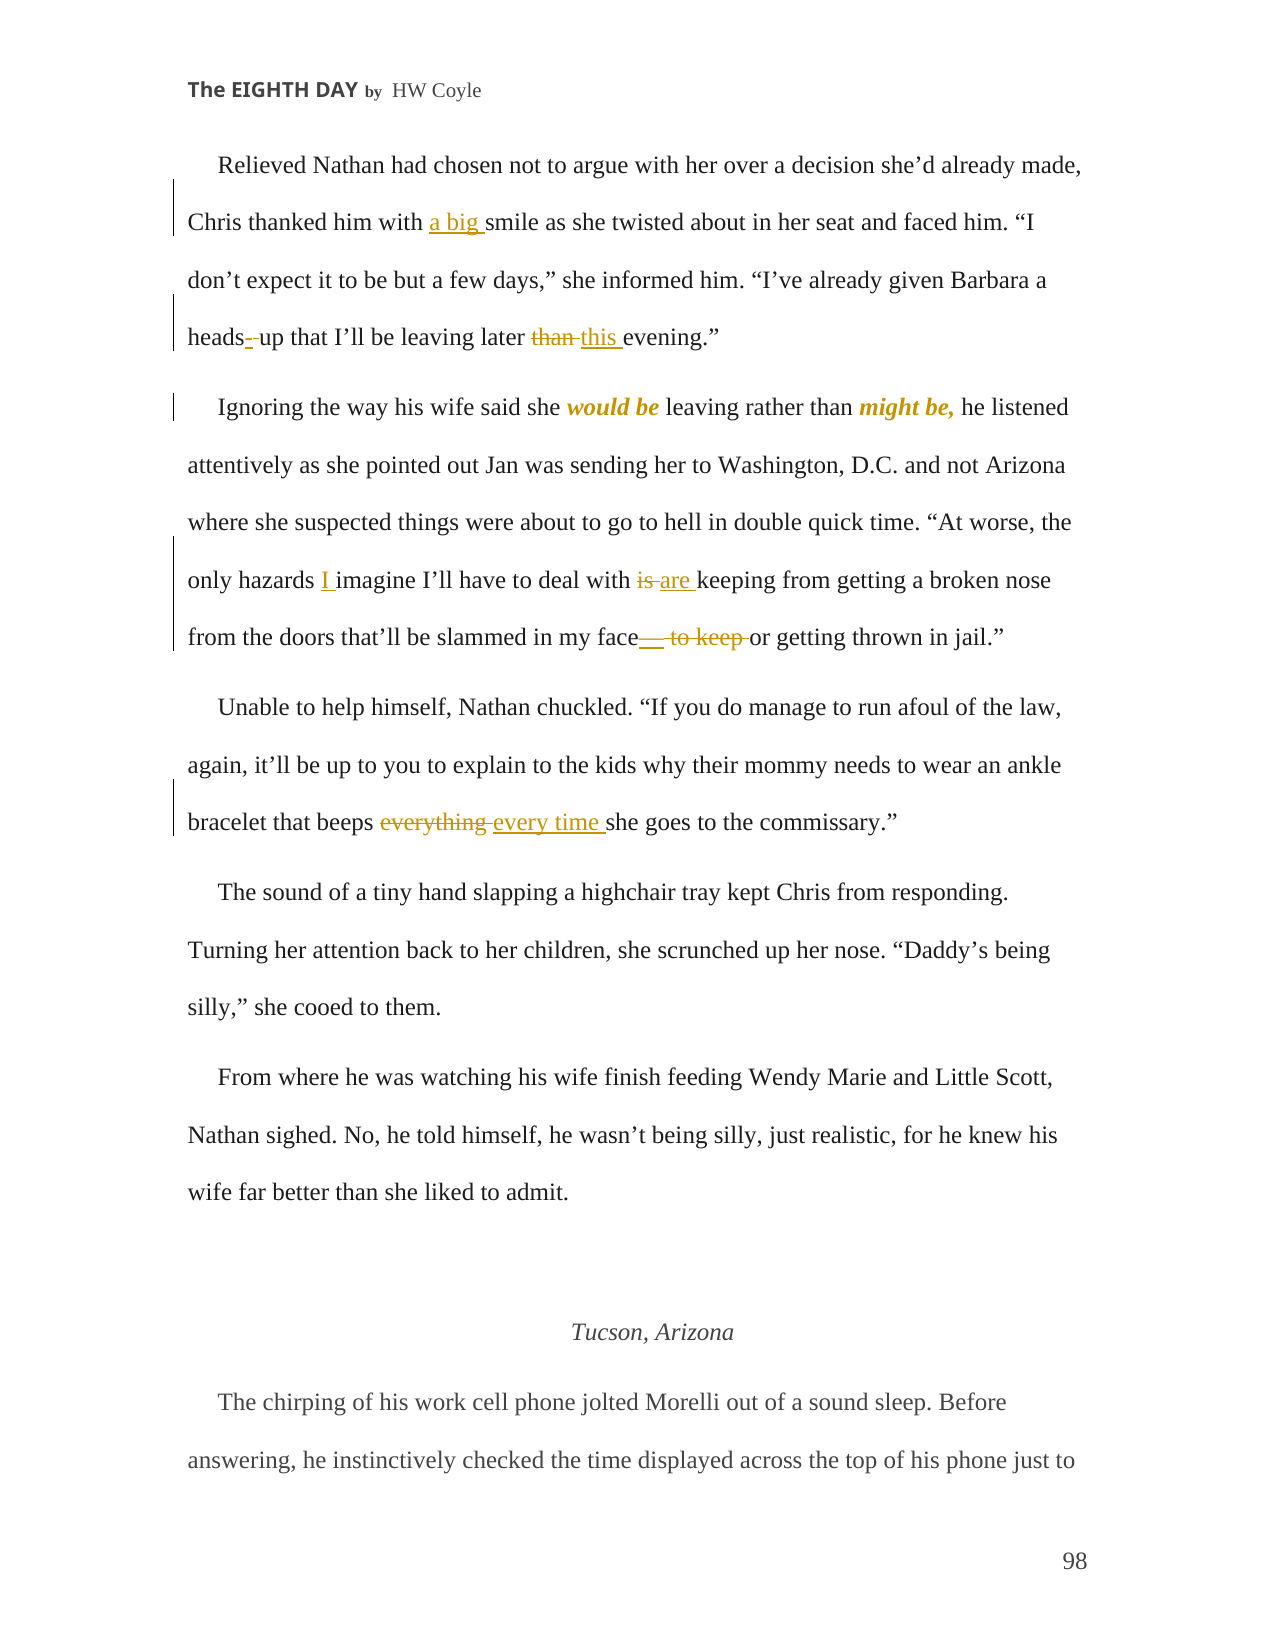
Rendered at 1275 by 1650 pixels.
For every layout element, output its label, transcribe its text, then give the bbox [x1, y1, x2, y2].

text Tucson, Arizona [187, 1317, 1087, 1346]
text Ignoring the way his wife said she would be leaving rather than might be, he listened attentively as she pointed out Jan was sending her to Washington, D.C. and not Arizona where she suspected things were about to go to hell in double quick time. “At worse, the only hazards imagine I’ll have to deal with keeping from getting a broken nose from the doors that’ll be slammed in my faceor getting thrown in jail.” [187, 392, 1087, 651]
text Unable to help himself, Nathan chuckled. “If you do manage to run afoul of the law, again, it’ll be up to you to explain to the kids why their mommy needs to wear an ankle bracelet that beeps she goes to the commissary.” [187, 692, 1087, 836]
text From where he was watching his wife finish feeding Wendy Marie and Little Scott, Nathan sighed. No, he told himself, he wasn’t being silly, just realistic, for he knew his wife far better than she liked to admit. [187, 1062, 1087, 1206]
text The sound of a tiny hand slapping a highchair tray kept Chris from responding. Turning her attention back to her children, she scrunched up her nose. “Daddy’s being silly,” she cooed to them. [187, 877, 1087, 1021]
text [187, 1387, 1087, 1474]
text Relieved Nathan had chosen not to argue with her over a decision she’d already made, Chris thanked him with smile as she twisted about in her seat and faced him. “I don’t expect it to be but a few days,” she informed him. “I’ve already given Barbara a headsup that I’ll be leaving later evening.” [187, 150, 1087, 351]
